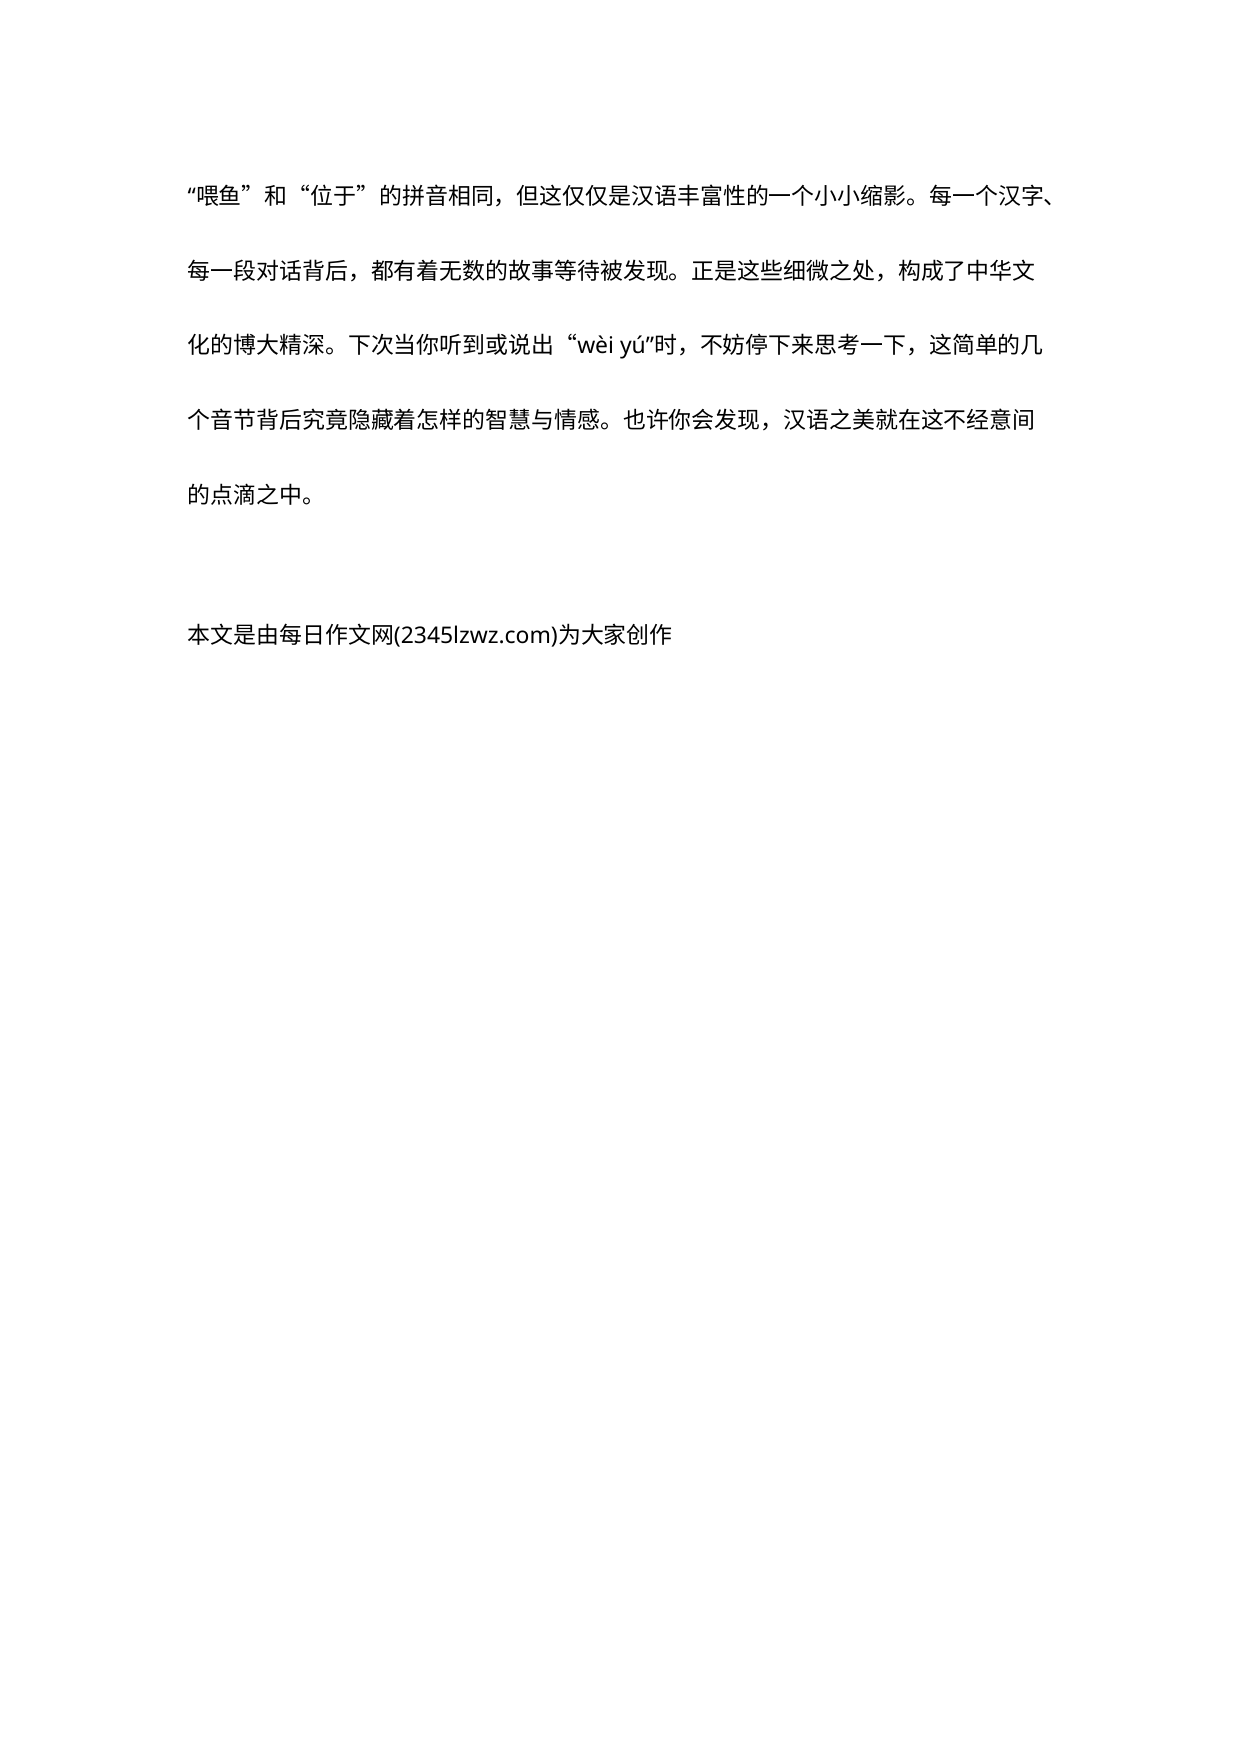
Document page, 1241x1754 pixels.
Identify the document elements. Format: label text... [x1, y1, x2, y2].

text “喂鱼”和“位于”的拼音相同，但这仅仅是汉语丰富性的一个小小缩影。每一个汉字、每一段对话背后，都有着无数的故事等待被发现。正是这些细微之处，构成了中华文化的博大精深。下次当你听到或说出“wèi yú”时，不妨停下来思考一下，这简单的几个音节背后究竟隐藏着怎样的智慧与情感。也许你会发现，汉语之美就在这不经意间的点滴之中。 [187, 162, 1053, 526]
text 本文是由每日作文网(2345lzwz.com)为大家创作 [187, 601, 1053, 666]
